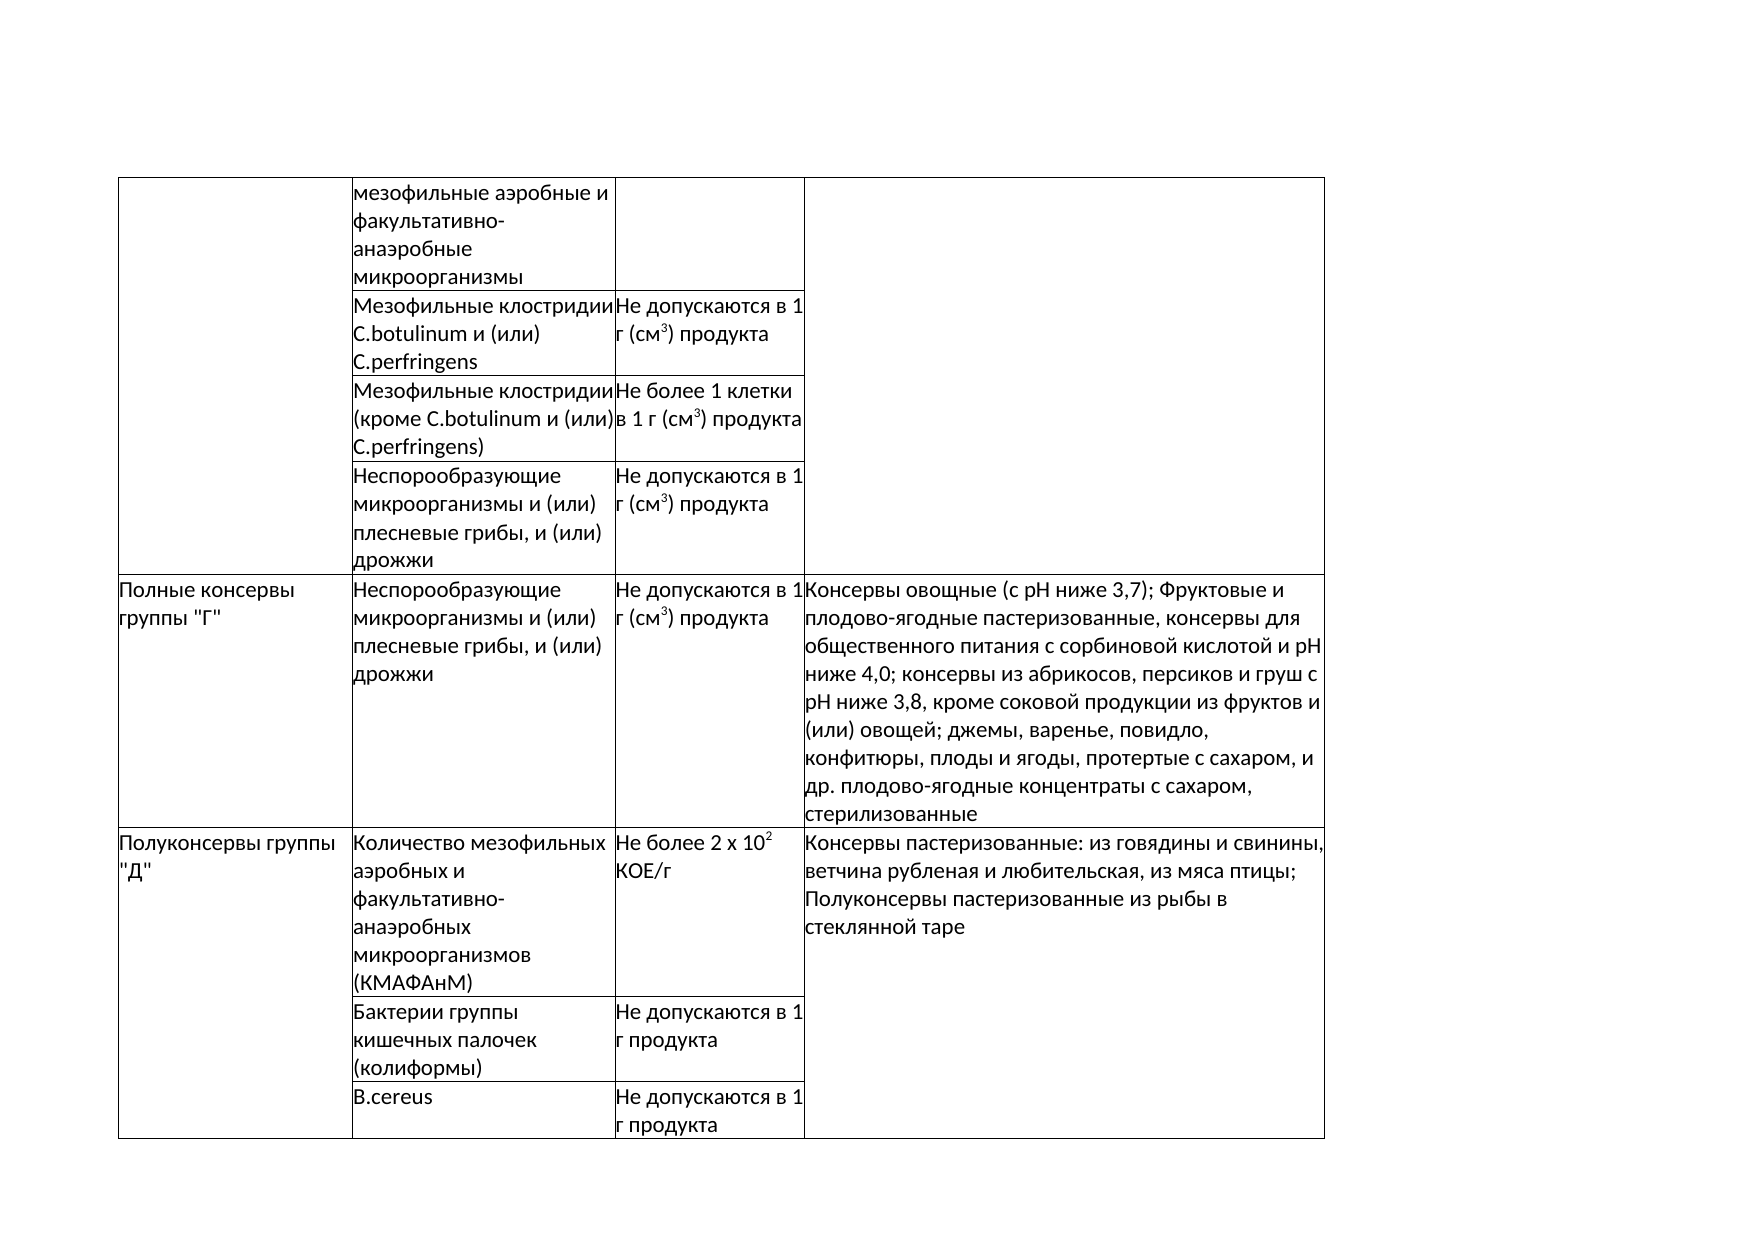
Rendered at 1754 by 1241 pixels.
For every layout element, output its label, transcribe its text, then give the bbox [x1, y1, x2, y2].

table_cell Консервы пастеризованные: из говядины и свинины, ветчина рубленая и любительская, из мяса птицы; Полуконсервы пастеризованные из рыбы в стеклянной таре [805, 828, 1324, 1138]
table_cell B.cereus [353, 1082, 615, 1138]
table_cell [616, 178, 804, 290]
table_cell Неспорообразующие микроорганизмы и (или) плесневые грибы, и (или) дрожжи [353, 575, 615, 827]
table_cell Не допускаются в 1 г продукта [616, 1082, 804, 1138]
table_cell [353, 178, 615, 290]
table_cell Не более 1 клетки в 1 г (см3) продукта [616, 376, 804, 461]
table_cell Не допускаются в 1 г (см3) продукта [616, 462, 804, 574]
table_cell Количество мезофильных аэробных и факультативно-анаэробных микроорганизмов (КМАФАнМ) [353, 828, 615, 996]
table_cell Неспорообразующие микроорганизмы и (или) плесневые грибы, и (или) дрожжи [353, 462, 615, 574]
table_cell Не более 2 х 102 КОЕ/г [616, 828, 804, 996]
table_cell Полные консервы группы "Г" [119, 575, 352, 827]
table_cell Не допускаются в 1 г (см3) продукта [616, 575, 804, 827]
table_cell Не допускаются в 1 г продукта [616, 997, 804, 1081]
table_cell Мезофильные клостридии (кроме C.botulinum и (или) C.perfringens) [353, 376, 615, 461]
table_cell Консервы овощные (с pH ниже 3,7); Фруктовые и плодово-ягодные пастеризованные, консервы для общественного питания с сорбиновой кислотой и pH ниже 4,0; консервы из абрикосов, персиков и груш с pH ниже 3,8, кроме соковой продукции из фруктов и (или) овощей; джемы, варенье, повидло, конфитюры, плоды и ягоды, протертые с сахаром, и др. плодово-ягодные концентраты с сахаром, стерилизованные [805, 575, 1324, 827]
table_cell Мезофильные клостридии C.botulinum и (или) C.perfringens [353, 291, 615, 375]
table_cell Полуконсервы группы "Д" [119, 828, 352, 1138]
table_cell Не допускаются в 1 г (см3) продукта [616, 291, 804, 375]
table_cell Бактерии группы кишечных палочек (колиформы) [353, 997, 615, 1081]
